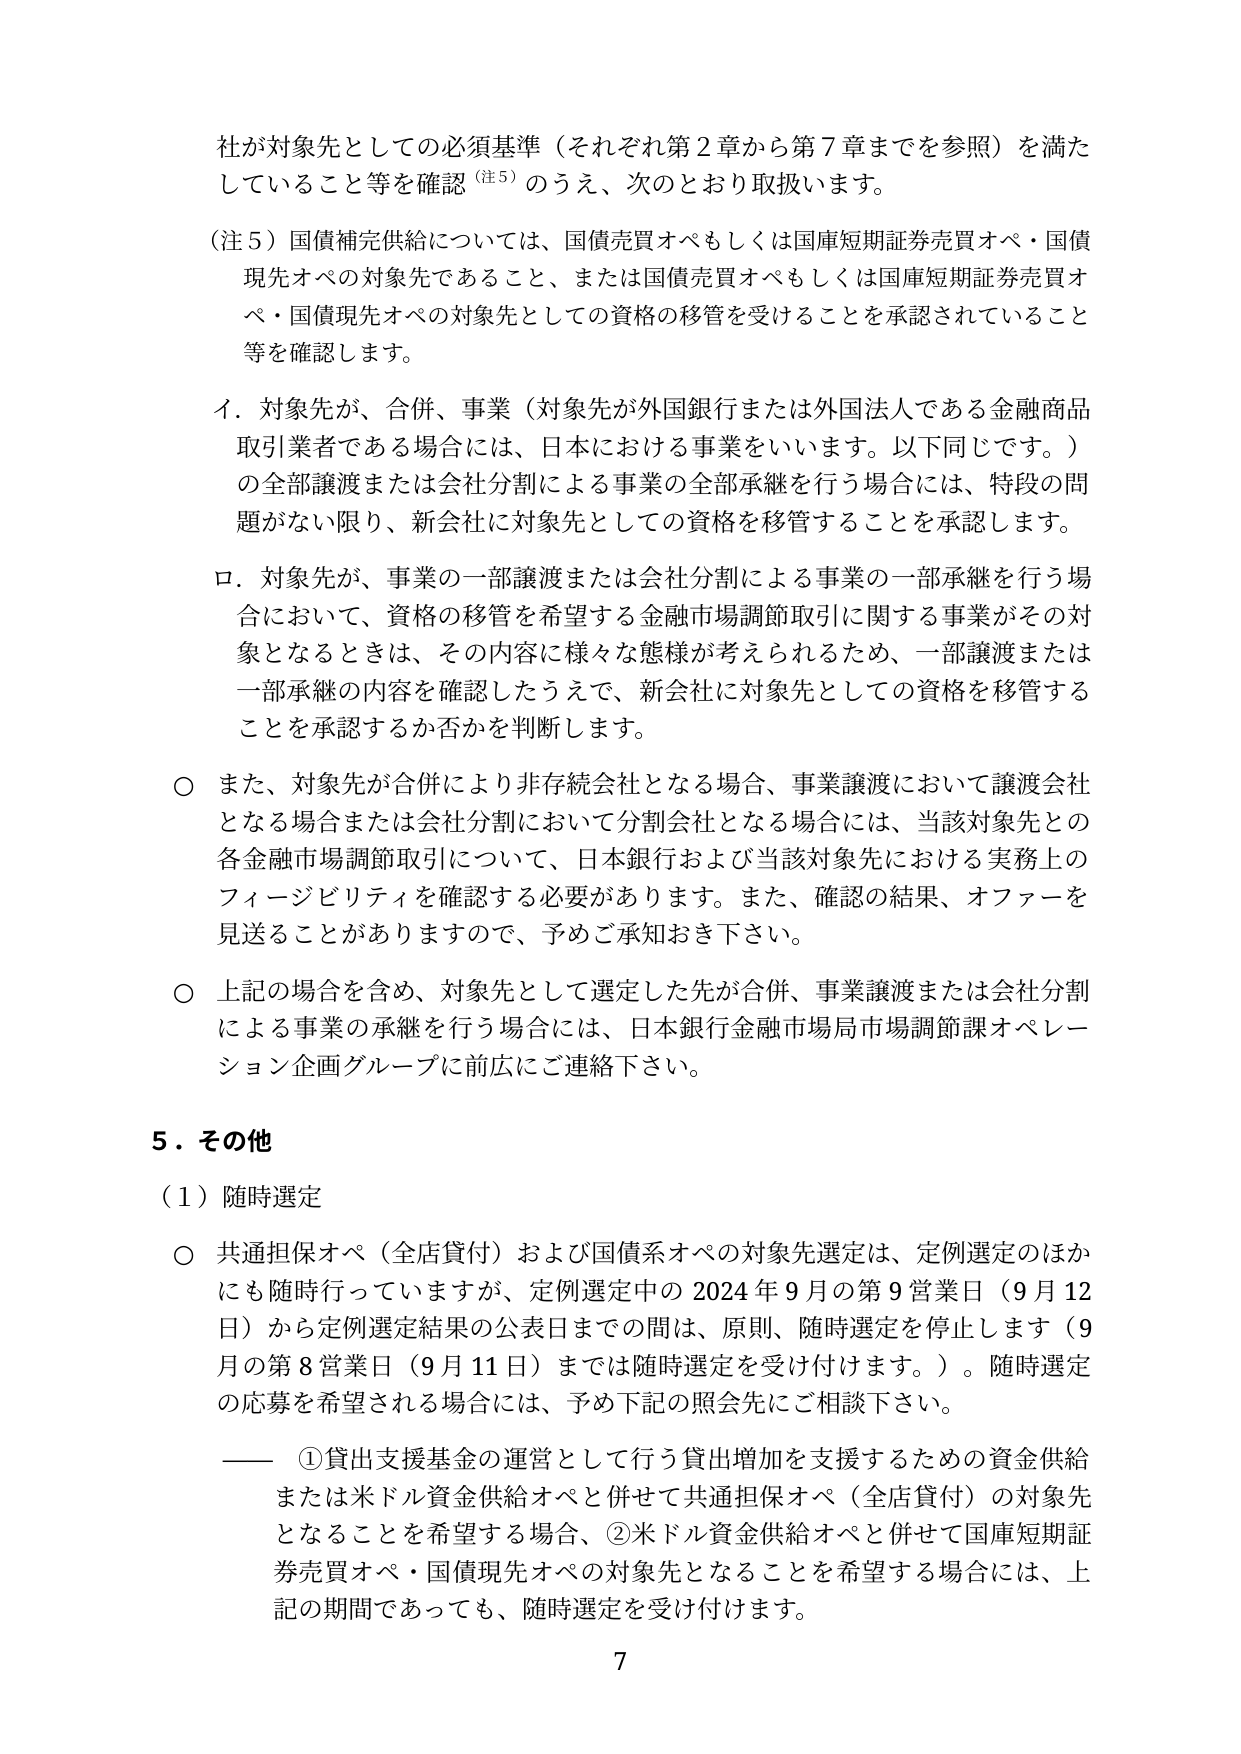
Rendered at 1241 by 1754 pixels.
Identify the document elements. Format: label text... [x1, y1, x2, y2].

subtitle （１）随時選定 [148, 1177, 1092, 1214]
text ロ．対象先が、事業の一部譲渡または会社分割による事業の一部承継を行う場合において、資格の移管を希望する金融市場調節取引に関する事業がその対象となるときは、その内容に様々な態様が考えられるため、一部譲渡または一部承継の内容を確認したうえで、新会社に対象先としての資格を移管することを承認するか否かを判断します。 [211, 558, 1092, 746]
subtitle ５．その他 [148, 1121, 1092, 1158]
text 共通担保オペ（全店貸付）および国債系オペの対象先選定は、定例選定のほかにも随時行っていますが、定例選定中の2024年9月の第9営業日（9月12日）から定例選定結果の公表日までの間は、原則、随時選定を停止します（9月の第8営業日（9月11日）までは随時選定を受け付けます。）。随時選定の応募を希望される場合には、予め下記の照会先にご相談下さい。 [173, 1233, 1092, 1421]
text また、対象先が合併により非存続会社となる場合、事業譲渡において譲渡会社となる場合または会社分割において分割会社となる場合には、当該対象先との各金融市場調節取引について、日本銀行および当該対象先における実務上のフィージビリティを確認する必要があります。また、確認の結果、オファーを見送ることがありますので、予めご承知おき下さい。 [173, 764, 1092, 952]
text ―― ①貸出支援基金の運営として行う貸出増加を支援するための資金供給または米ドル資金供給オペと併せて共通担保オペ（全店貸付）の対象先となることを希望する場合、②米ドル資金供給オペと併せて国庫短期証券売買オペ・国債現先オペの対象先となることを希望する場合には、上記の期間であっても、随時選定を受け付けます。 [223, 1439, 1092, 1627]
text イ．対象先が、合併、事業（対象先が外国銀行または外国法人である金融商品取引業者である場合には、日本における事業をいいます。以下同じです。）の全部譲渡または会社分割による事業の全部承継を行う場合には、特段の問題がない限り、新会社に対象先としての資格を移管することを承認します。 [211, 389, 1092, 539]
text 上記の場合を含め、対象先として選定した先が合併、事業譲渡または会社分割による事業の承継を行う場合には、日本銀行金融市場局市場調節課オペレーション企画グループに前広にご連絡下さい。 [173, 971, 1092, 1083]
text （注５）国債補完供給については、国債売買オペもしくは国庫短期証券売買オペ・国債現先オペの対象先であること、または国債売買オペもしくは国庫短期証券売買オペ・国債現先オペの対象先としての資格の移管を受けることを承認されていること等を確認します。 [198, 221, 1092, 371]
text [173, 127, 1092, 202]
